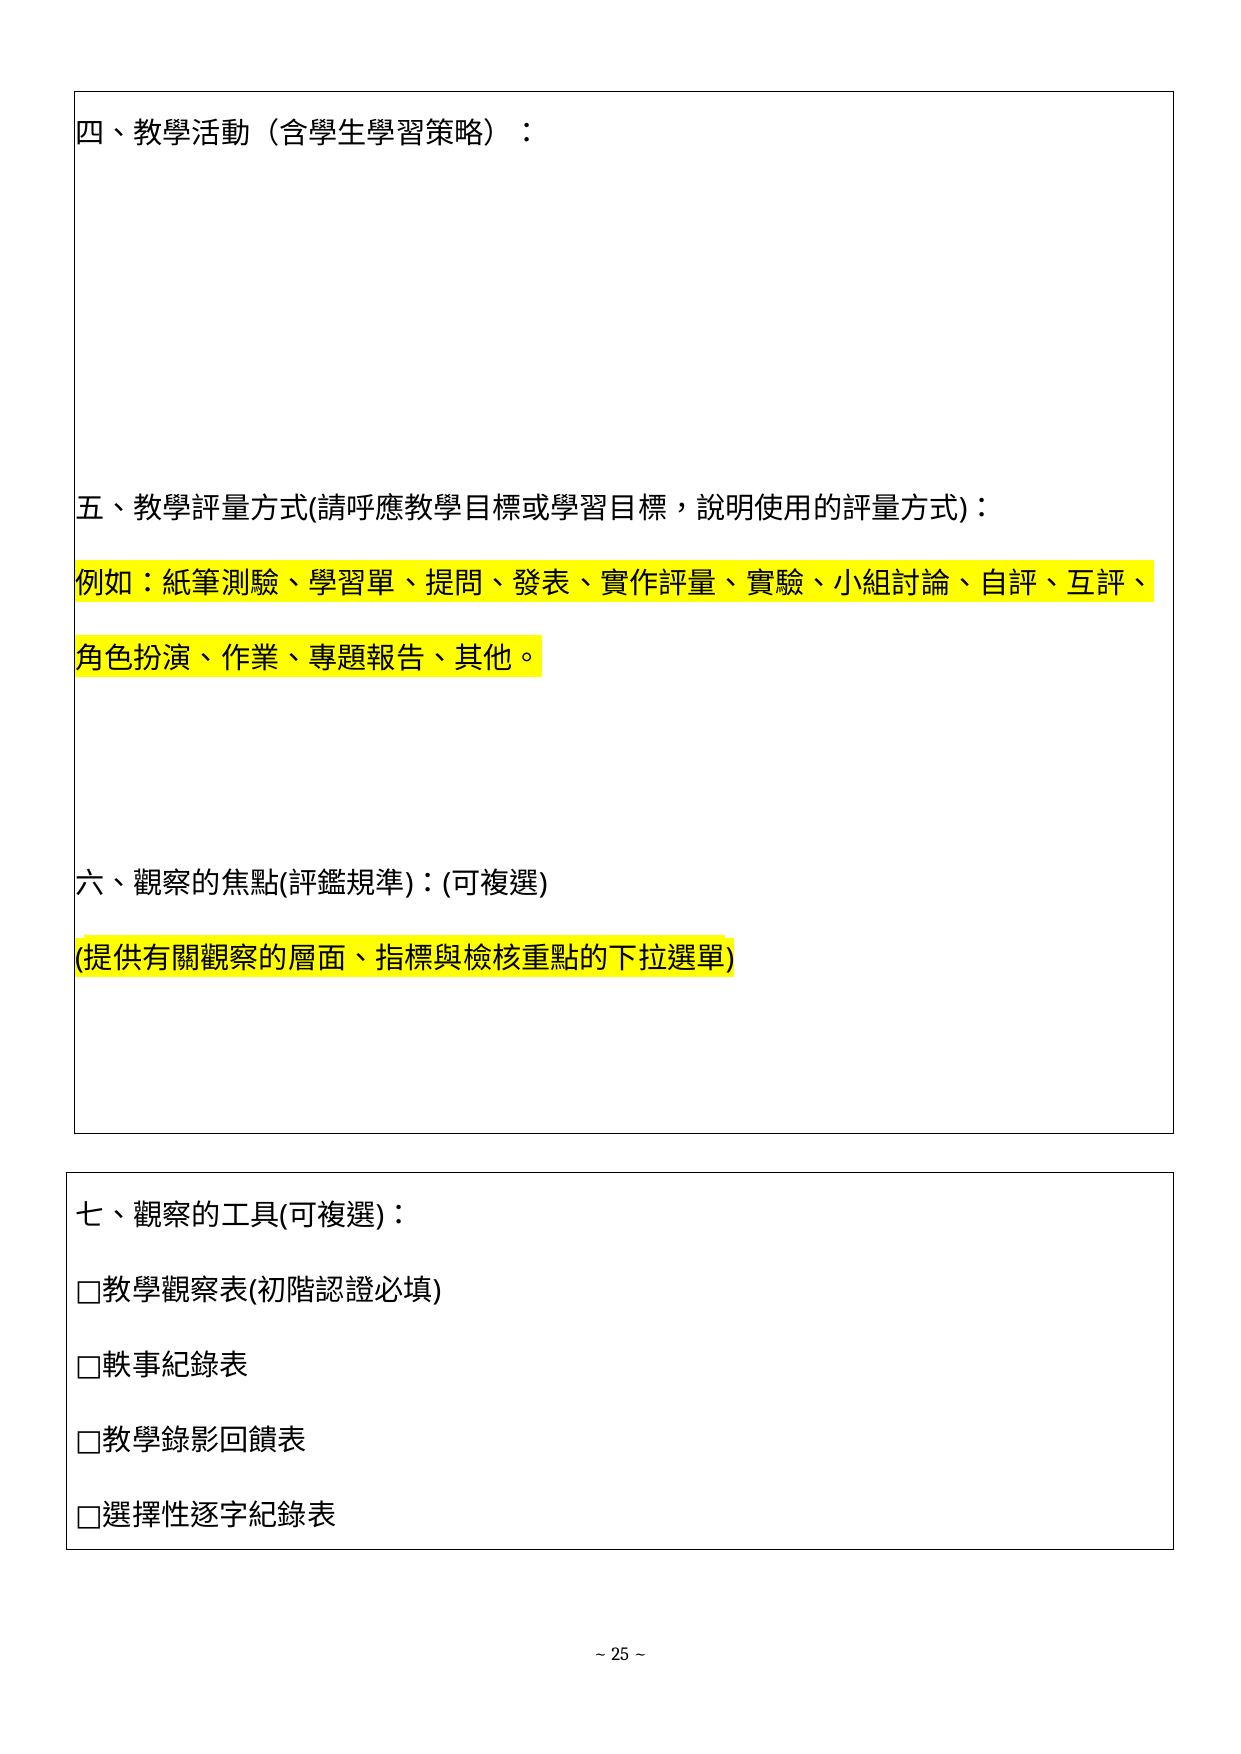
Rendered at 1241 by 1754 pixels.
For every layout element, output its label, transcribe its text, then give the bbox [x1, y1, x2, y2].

text (提供有關觀察的層面、指標與檢核重點的下拉選單) [75, 919, 1165, 994]
text □選擇性逐字紀錄表 [75, 1475, 1165, 1549]
text 六、觀察的焦點(評鑑規準)：(可複選) [75, 844, 1165, 919]
text □教學錄影回饋表 [75, 1400, 1165, 1475]
text □教學觀察表(初階認證必填) [75, 1250, 1165, 1325]
text 五、教學評量方式(請呼應教學目標或學習目標，說明使用的評量方式)： [75, 469, 1165, 544]
text 例如：紙筆測驗、學習單、提問、發表、實作評量、實驗、小組討論、自評、互評、角色扮演、作業、專題報告、其他。 [75, 544, 1165, 694]
text 七、觀察的工具(可複選)： [67, 1173, 1173, 1250]
text □軼事紀錄表 [75, 1325, 1165, 1400]
text 四、教學活動（含學生學習策略）： [75, 92, 1173, 169]
